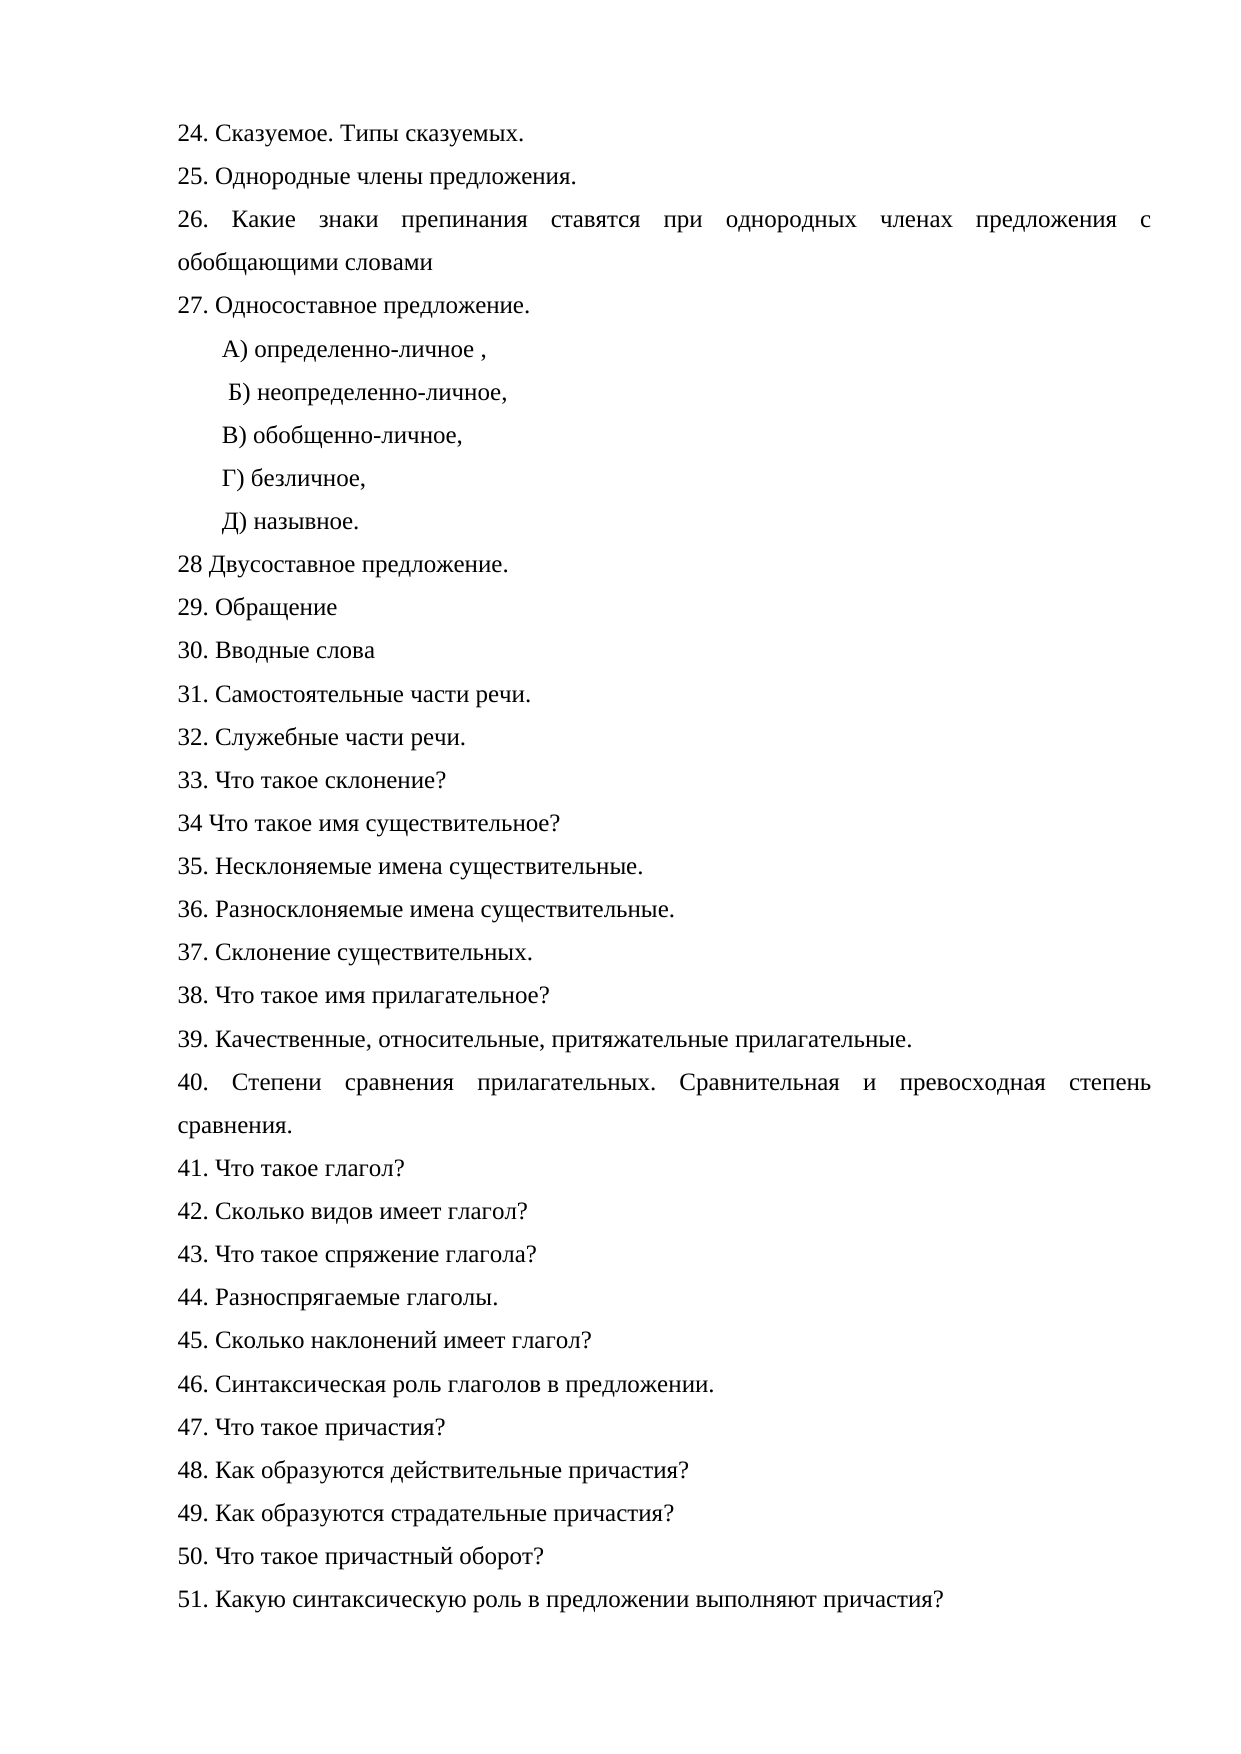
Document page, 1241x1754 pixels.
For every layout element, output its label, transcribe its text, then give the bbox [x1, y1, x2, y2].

text 35. Несклоняемые имена существительные. [177, 851, 1152, 880]
text А) определенно-личное , [177, 334, 1152, 362]
text 41. Что такое глагол? [177, 1153, 1152, 1182]
text 25. Однородные члены предложения. [177, 161, 1152, 190]
text 46. Синтаксическая роль глаголов в предложении. [177, 1369, 1152, 1397]
text 38. Что такое имя прилагательное? [177, 981, 1152, 1009]
text 51. Какую синтаксическую роль в предложении выполняют причастия? [177, 1584, 1152, 1613]
text 30. Вводные слова [177, 636, 1152, 664]
text 49. Как образуются страдательные причастия? [177, 1498, 1152, 1527]
text Г) безличное, [177, 463, 1152, 492]
text В) обобщенно-личное, [177, 420, 1152, 449]
text 24. Сказуемое. Типы сказуемых. [177, 118, 1152, 147]
text 48. Как образуются действительные причастия? [177, 1455, 1152, 1484]
text 47. Что такое причастия? [177, 1412, 1152, 1441]
text 32. Служебные части речи. [177, 722, 1152, 751]
text 33. Что такое склонение? [177, 765, 1152, 794]
text Д) назывное. [177, 506, 1152, 535]
text Б) неопределенно-личное, [177, 377, 1152, 406]
text 45. Сколько наклонений имеет глагол? [177, 1326, 1152, 1354]
text 34 Что такое имя существительное? [177, 808, 1152, 837]
text 50. Что такое причастный оборот? [177, 1541, 1152, 1570]
text 39. Качественные, относительные, притяжательные прилагательные. [177, 1024, 1152, 1052]
text 29. Обращение [177, 592, 1152, 621]
text 42. Сколько видов имеет глагол? [177, 1196, 1152, 1225]
text 27. Односоставное предложение. [177, 291, 1152, 319]
text 40. Степени сравнения прилагательных. Сравнительная и превосходная степень сравнения. [177, 1067, 1152, 1139]
text 26. Какие знаки препинания ставятся при однородных членах предложения с обобщающими словами [177, 204, 1152, 276]
text 36. Разносклоняемые имена существительные. [177, 894, 1152, 923]
text 37. Склонение существительных. [177, 937, 1152, 966]
text 44. Разноспрягаемые глаголы. [177, 1282, 1152, 1311]
text 43. Что такое спряжение глагола? [177, 1239, 1152, 1268]
text 31. Самостоятельные части речи. [177, 679, 1152, 707]
text 28 Двусоставное предложение. [177, 549, 1152, 578]
